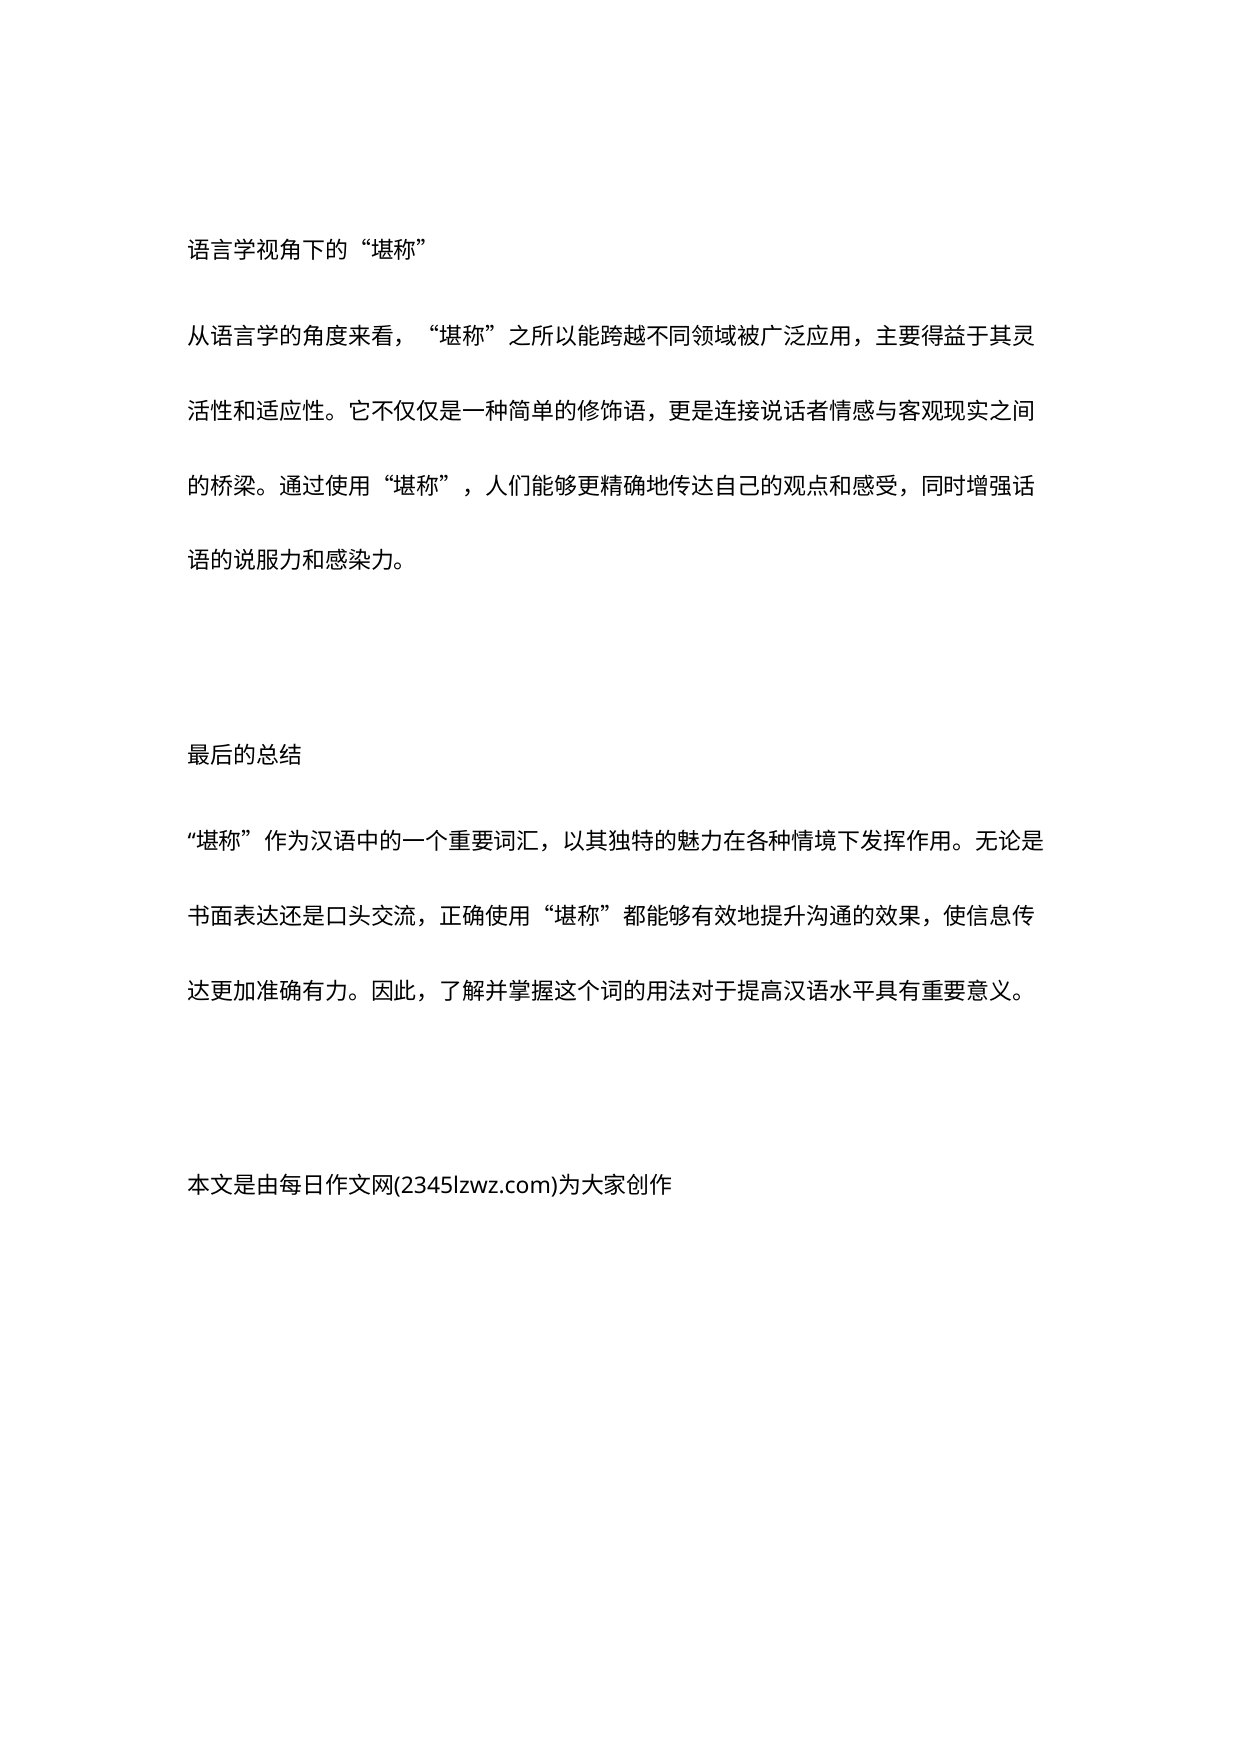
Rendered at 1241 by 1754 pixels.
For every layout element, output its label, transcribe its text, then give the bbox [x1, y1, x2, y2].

text 从语言学的角度来看，“堪称”之所以能跨越不同领域被广泛应用，主要得益于其灵活性和适应性。它不仅仅是一种简单的修饰语，更是连接说话者情感与客观现实之间的桥梁。通过使用“堪称”，人们能够更精确地传达自己的观点和感受，同时增强话语的说服力和感染力。 [187, 302, 1053, 591]
text 最后的总结 [187, 721, 1053, 786]
text 本文是由每日作文网(2345lzwz.com)为大家创作 [187, 1151, 1053, 1216]
text 语言学视角下的“堪称” [187, 216, 1053, 281]
text “堪称”作为汉语中的一个重要词汇，以其独特的魅力在各种情境下发挥作用。无论是书面表达还是口头交流，正确使用“堪称”都能够有效地提升沟通的效果，使信息传达更加准确有力。因此，了解并掌握这个词的用法对于提高汉语水平具有重要意义。 [187, 807, 1053, 1022]
